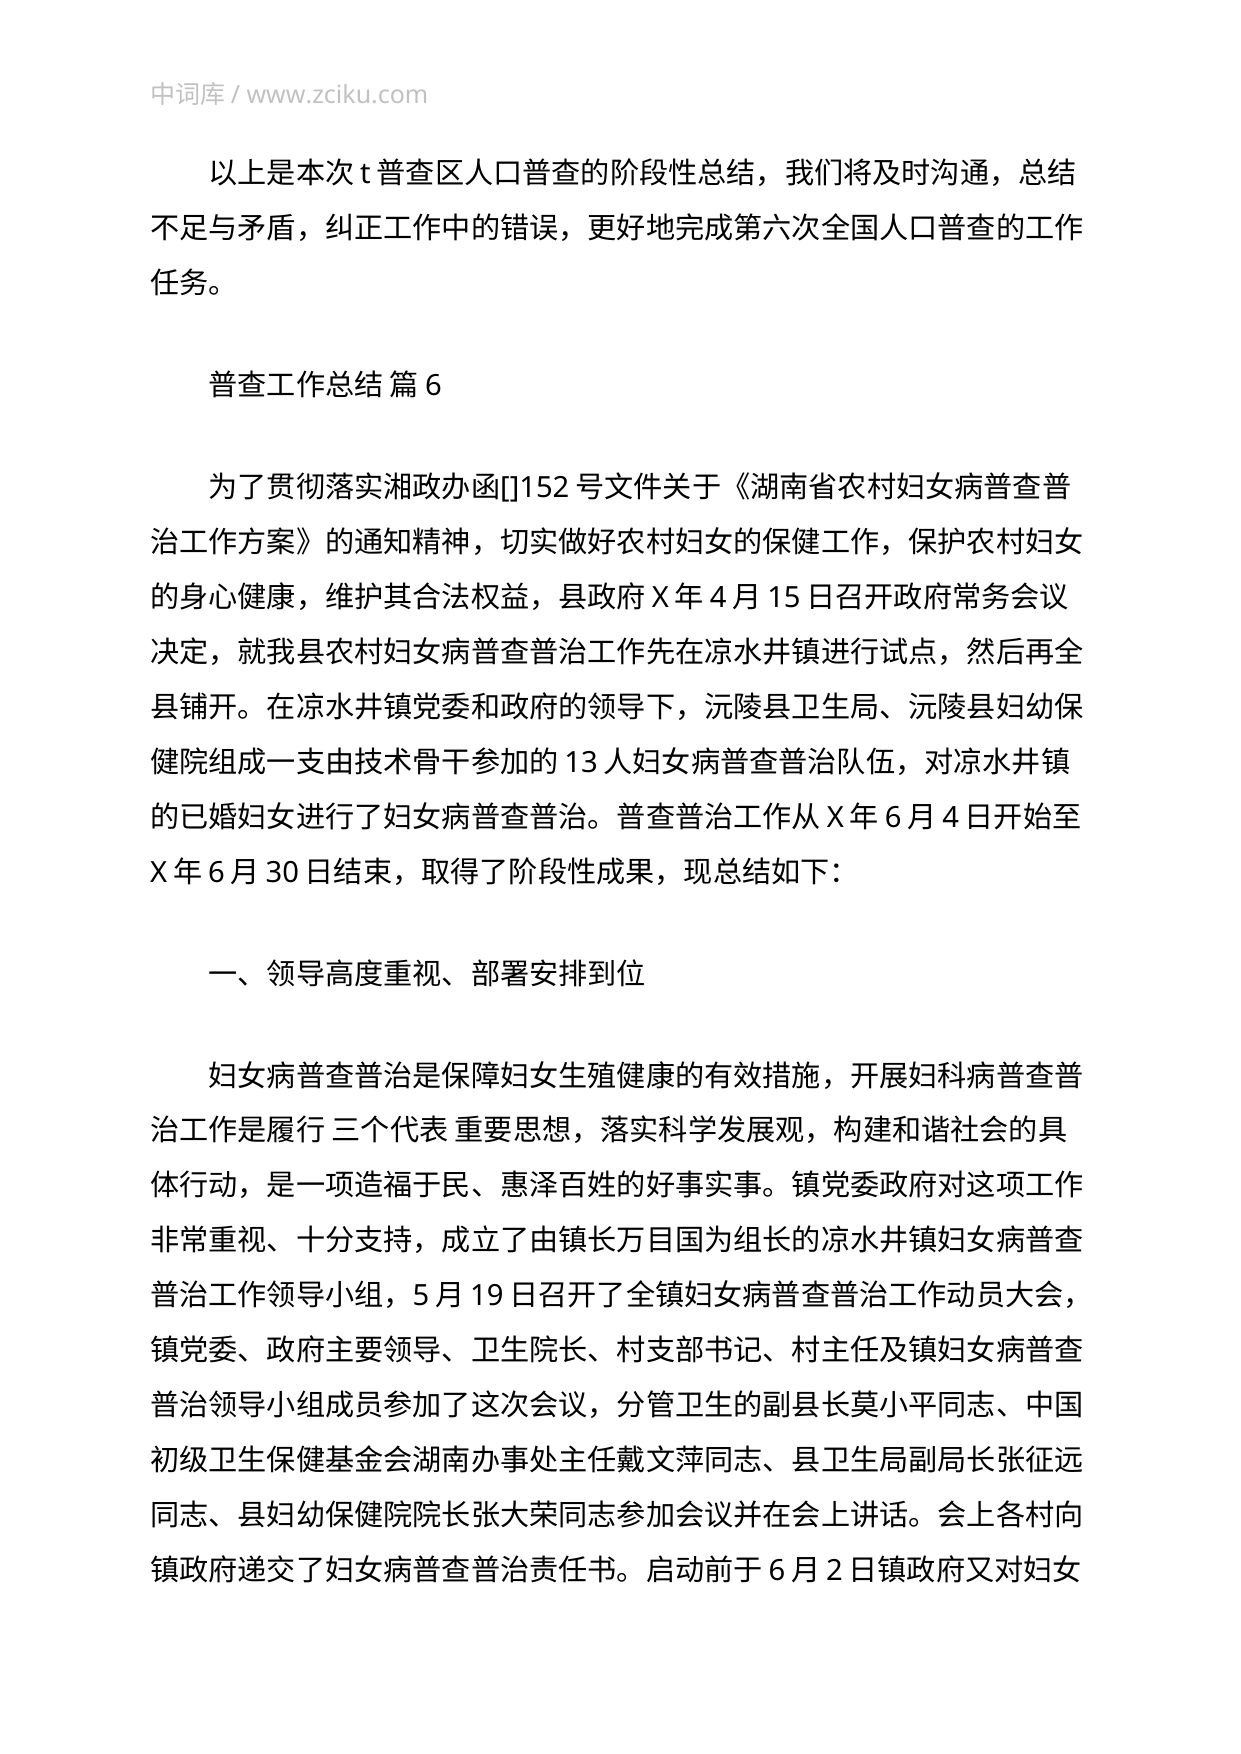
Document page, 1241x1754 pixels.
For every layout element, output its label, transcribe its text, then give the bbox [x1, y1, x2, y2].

text 普查工作总结 篇6 [150, 362, 1090, 404]
text 为了贯彻落实湘政办函[]152号文件关于《湖南省农村妇女病普查普治工作方案》的通知精神，切实做好农村妇女的保健工作，保护农村妇女的身心健康，维护其合法权益，县政府X年4月15日召开政府常务会议决定，就我县农村妇女病普查普治工作先在凉水井镇进行试点，然后再全县铺开。在凉水井镇党委和政府的领导下，沅陵县卫生局、沅陵县妇幼保健院组成一支由技术骨干参加的13人妇女病普查普治队伍，对凉水井镇的已婚妇女进行了妇女病普查普治。普查普治工作从X年6月4日开始至X年6月30日结束，取得了阶段性成果，现总结如下： [150, 464, 1090, 891]
text 以上是本次t普查区人口普查的阶段性总结，我们将及时沟通，总结不足与矛盾，纠正工作中的错误，更好地完成第六次全国人口普查的工作任务。 [150, 150, 1090, 302]
text 一、领导高度重视、部署安排到位 [150, 950, 1090, 993]
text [150, 1052, 1090, 1589]
